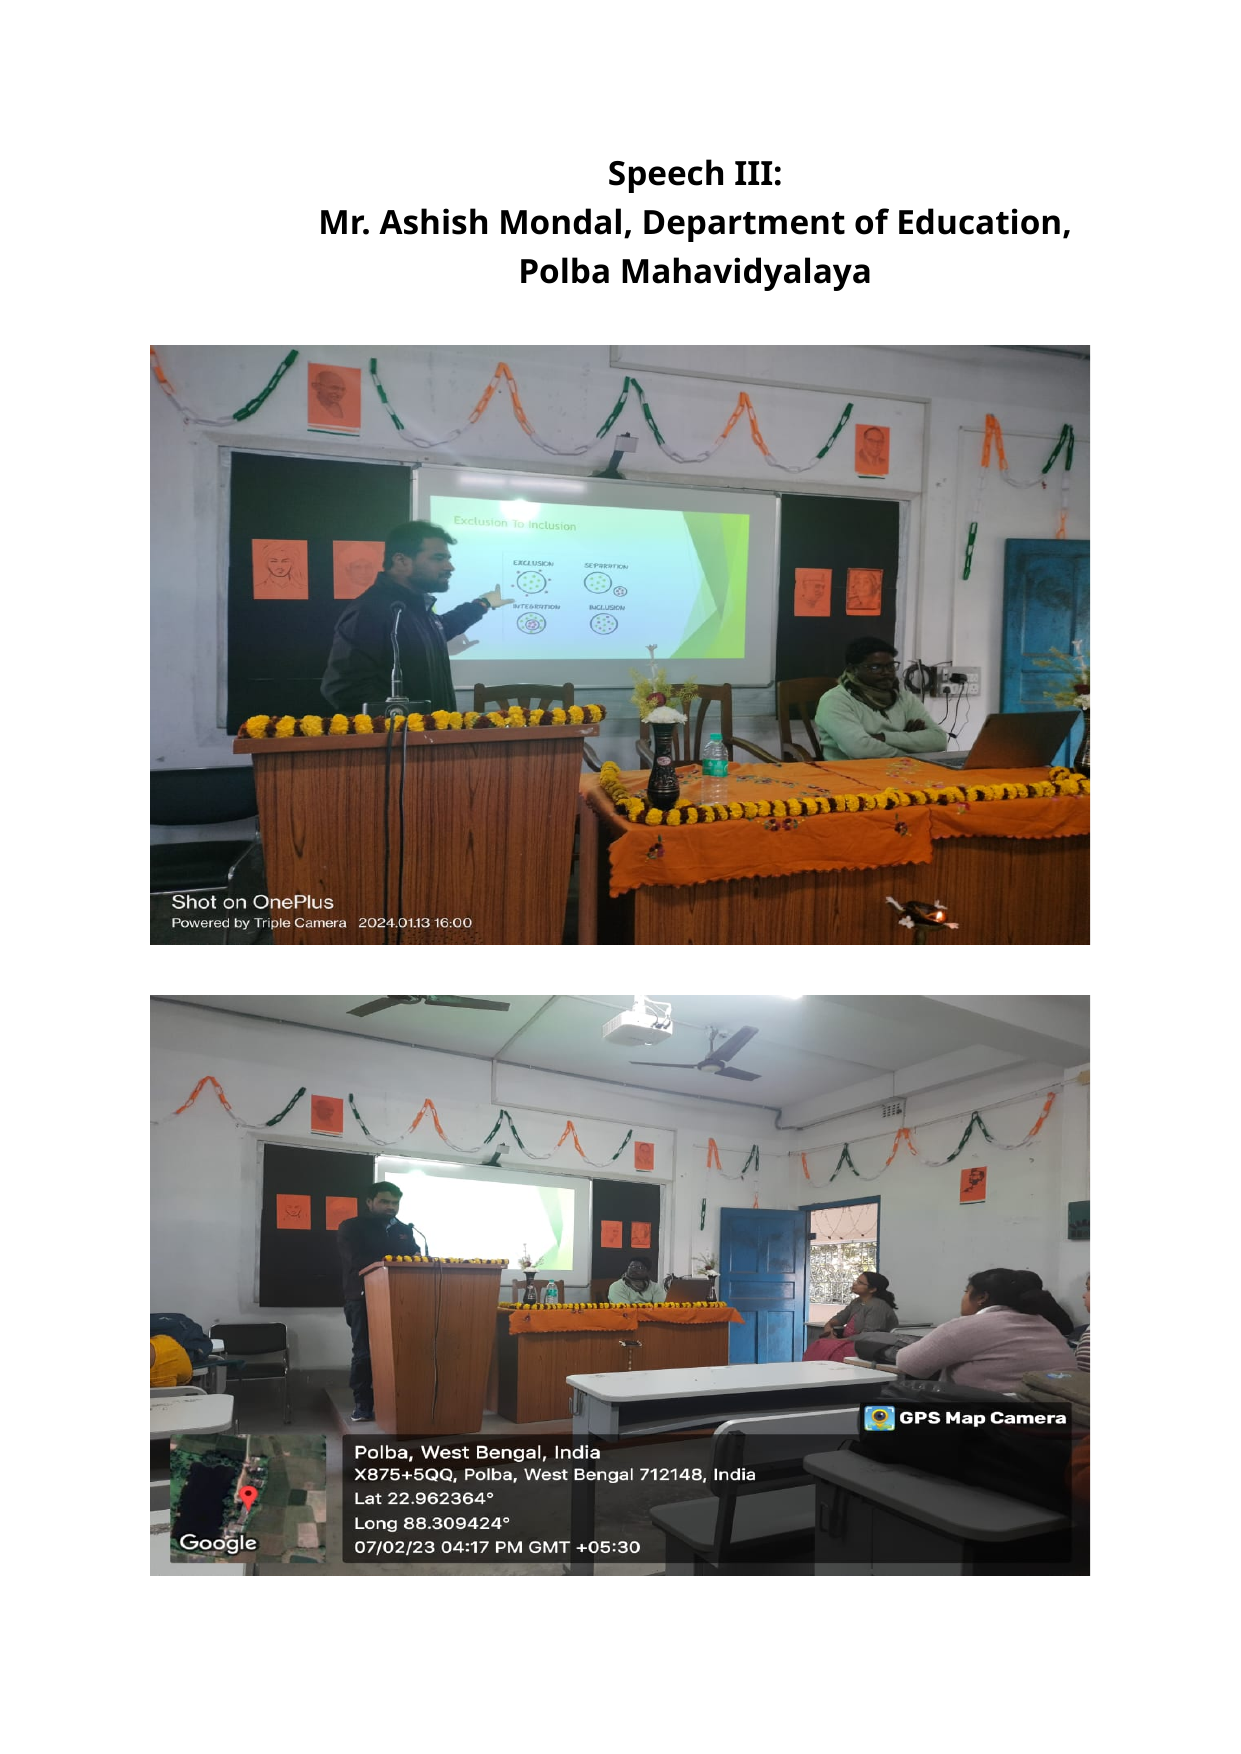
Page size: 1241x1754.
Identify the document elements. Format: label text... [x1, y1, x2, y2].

picture [150, 345, 1091, 945]
text Mr. Ashish Mondal, Department of Education, Polba Mahavidyalaya [300, 199, 1090, 293]
text Speech III: [300, 150, 1090, 195]
picture [150, 995, 1091, 1576]
